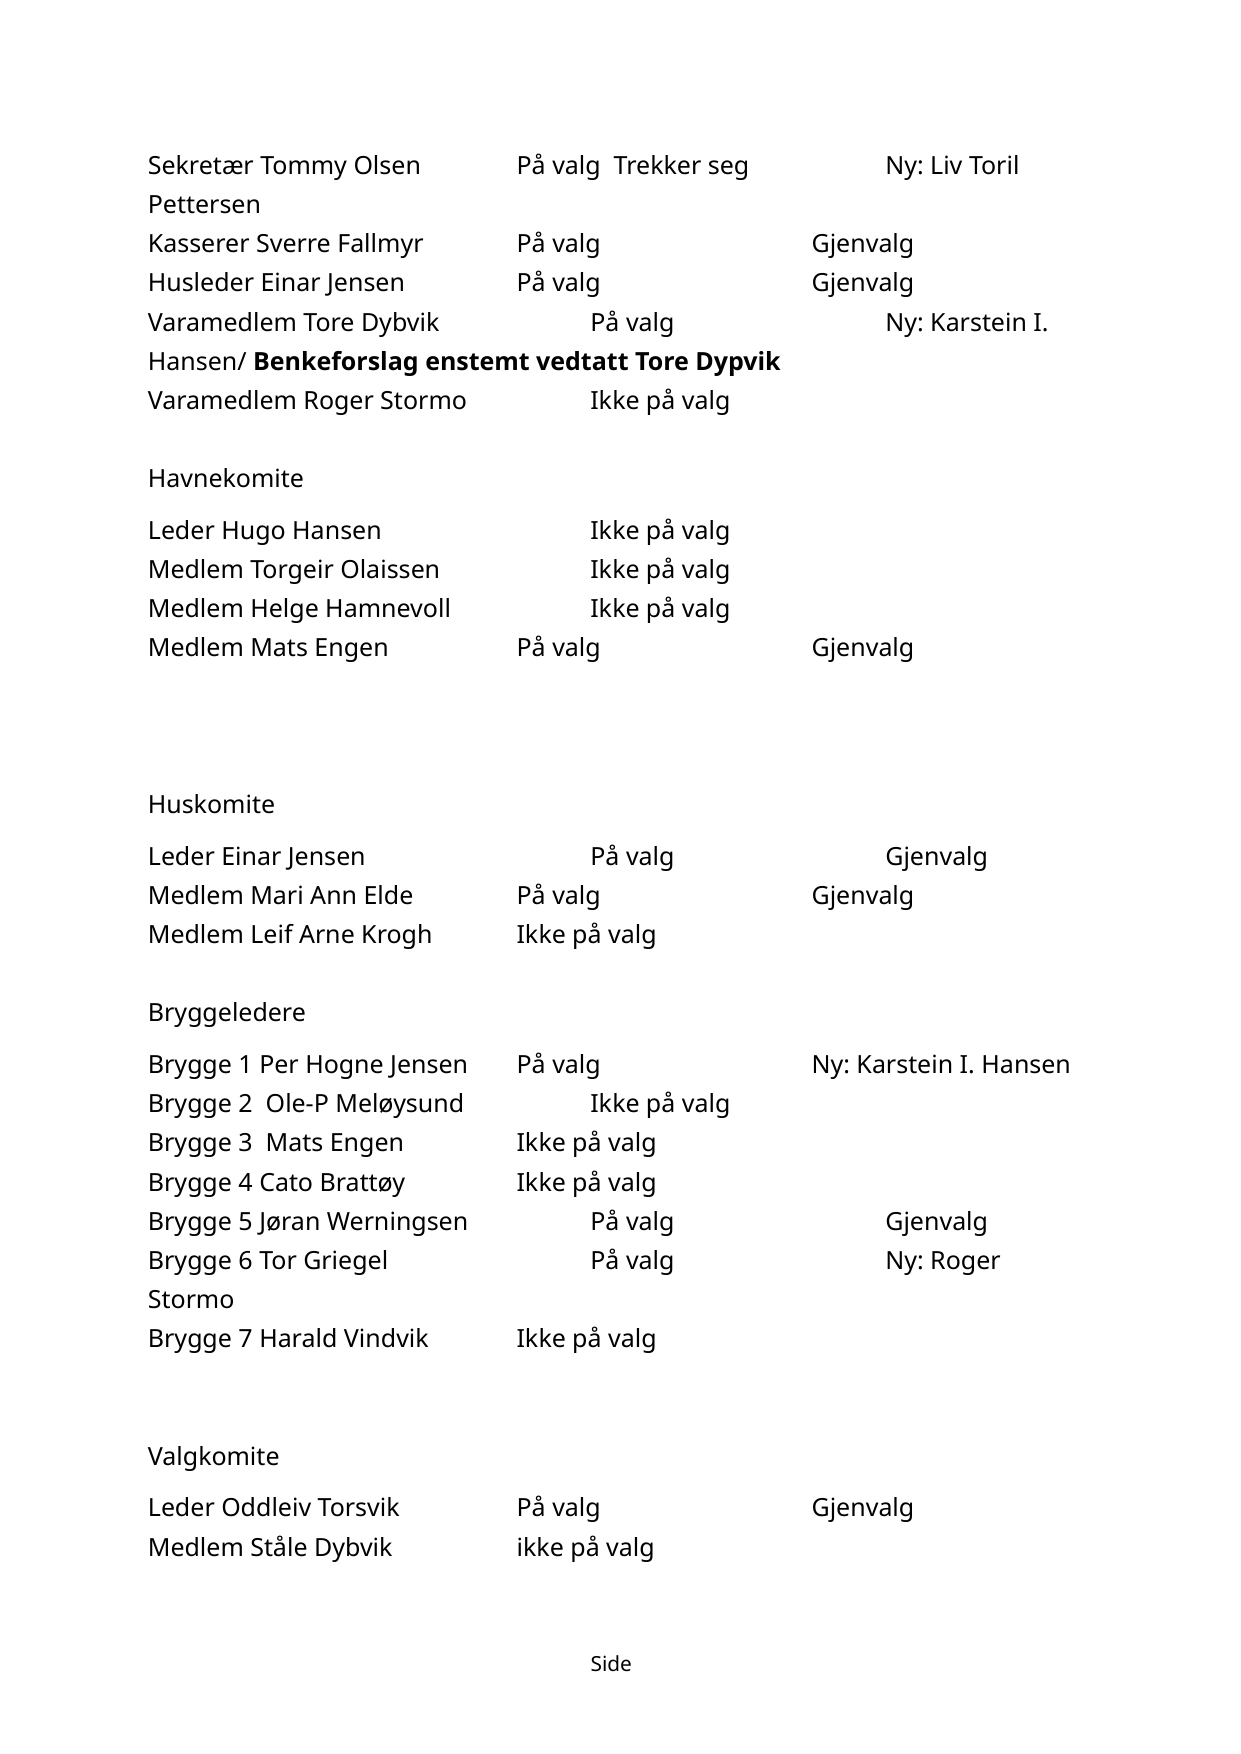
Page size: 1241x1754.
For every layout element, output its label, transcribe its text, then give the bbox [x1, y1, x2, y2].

text Leder Oddleiv Torsvik På valg Gjenvalg [148, 1490, 1093, 1524]
text Sekretær Tommy Olsen På valg Trekker seg Ny: Liv Toril Pettersen [148, 148, 1093, 221]
text Leder Hugo Hansen Ikke på valg [148, 513, 1093, 547]
text Brygge 7 Harald Vindvik Ikke på valg [148, 1321, 1093, 1355]
text Brygge 6 Tor Griegel På valg Ny: Roger Stormo [148, 1243, 1093, 1316]
text Havnekomite [148, 461, 1093, 495]
text Bryggeledere [148, 995, 1093, 1029]
text Medlem Mats Engen På valg Gjenvalg [148, 630, 1093, 664]
text Medlem Ståle Dybvik ikke på valg [148, 1529, 1093, 1563]
text Medlem Helge Hamnevoll Ikke på valg [148, 591, 1093, 625]
text Huskomite [148, 787, 1093, 821]
text Medlem Mari Ann Elde På valg Gjenvalg [148, 878, 1093, 912]
text Leder Einar Jensen På valg Gjenvalg [148, 838, 1093, 872]
text Brygge 4 Cato Brattøy Ikke på valg [148, 1164, 1093, 1198]
text Brygge 2 Ole-P Meløysund Ikke på valg [148, 1086, 1093, 1120]
text Kasserer Sverre Fallmyr På valg Gjenvalg [148, 226, 1093, 260]
text Medlem Torgeir Olaissen Ikke på valg [148, 552, 1093, 586]
text Brygge 1 Per Hogne Jensen På valg Ny: Karstein I. Hansen [148, 1047, 1093, 1081]
text Medlem Leif Arne Krogh Ikke på valg [148, 917, 1093, 951]
text Brygge 3 Mats Engen Ikke på valg [148, 1125, 1093, 1159]
text Husleder Einar Jensen På valg Gjenvalg [148, 265, 1093, 299]
text Valgkomite [148, 1438, 1093, 1472]
text Brygge 5 Jøran Werningsen På valg Gjenvalg [148, 1203, 1093, 1237]
text Varamedlem Tore Dybvik På valg Ny: Karstein I. Hansen/ Benkeforslag enstemt vedtatt Tore Dypvik [148, 304, 1093, 377]
text Varamedlem Roger Stormo Ikke på valg [148, 383, 1093, 417]
